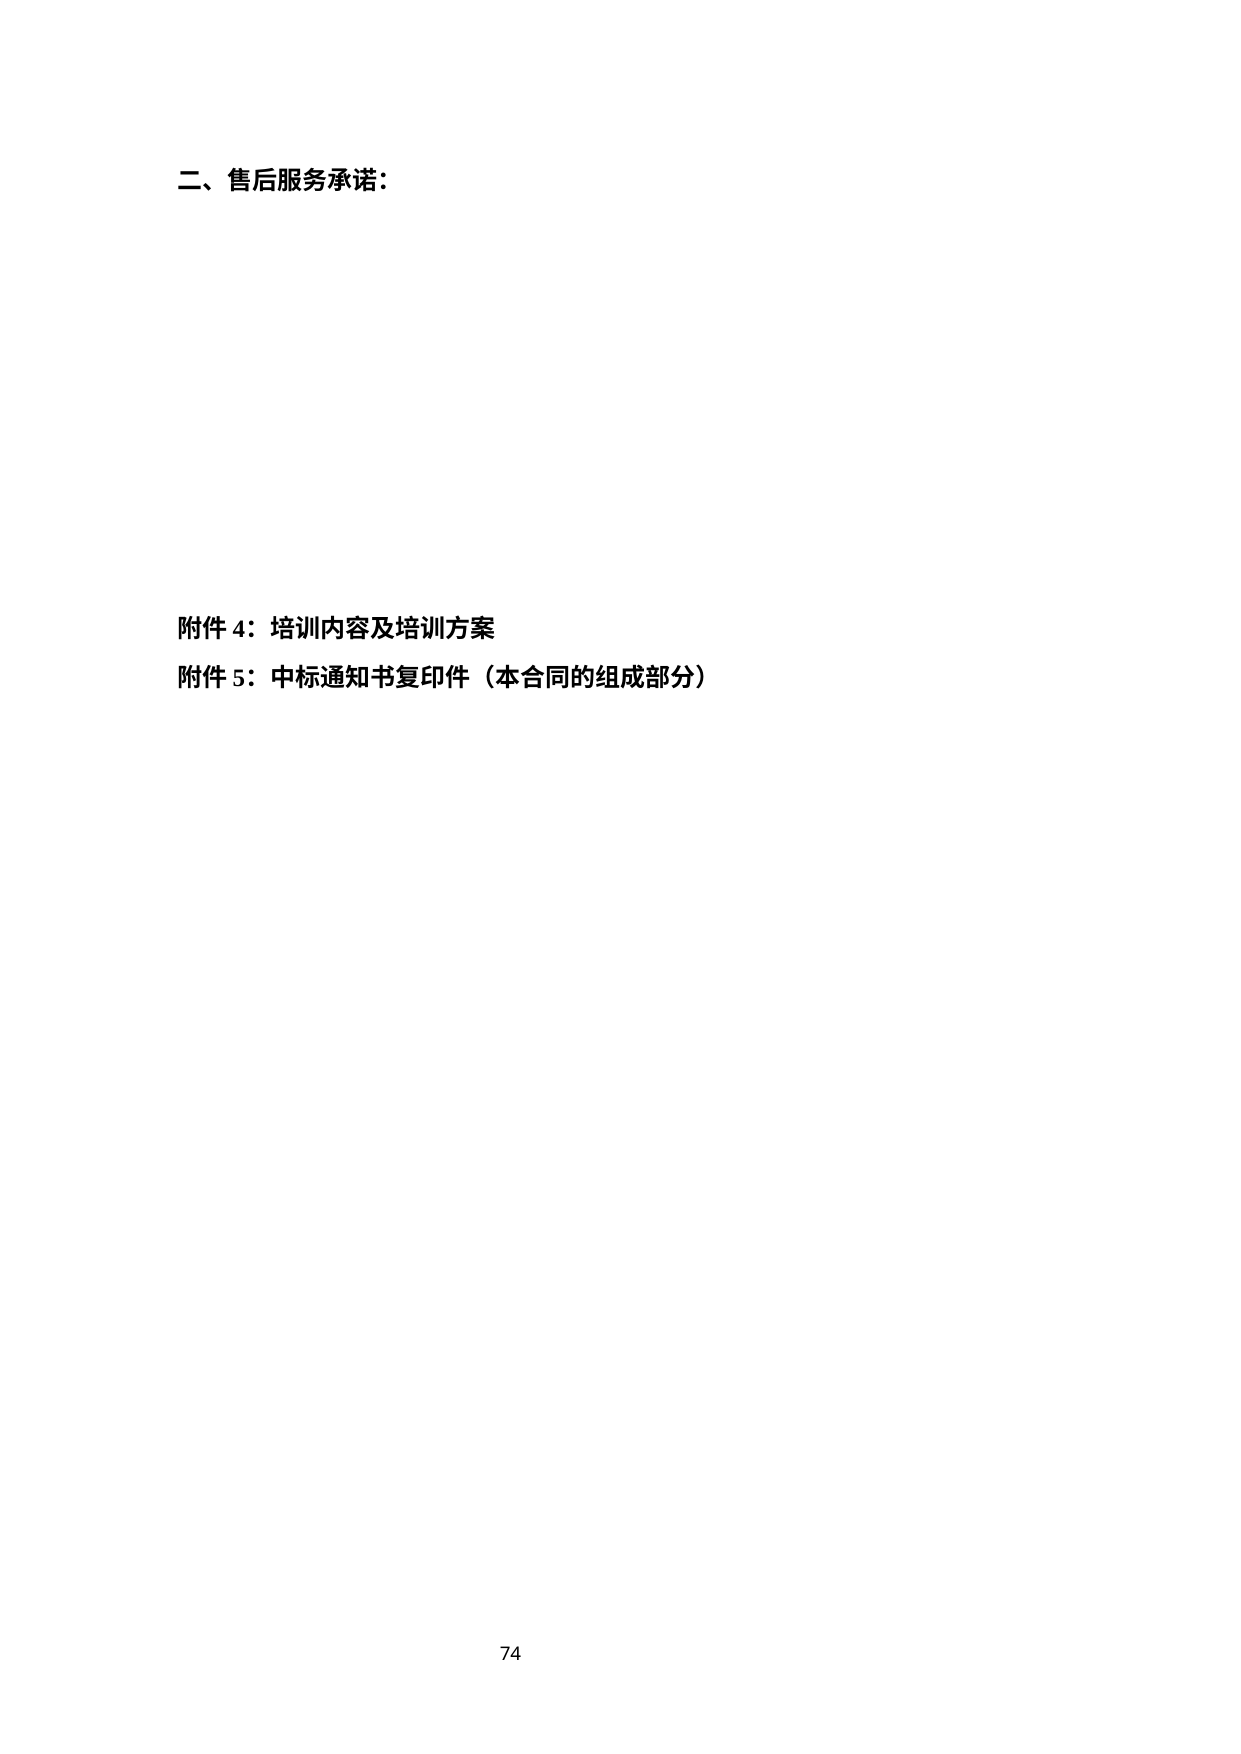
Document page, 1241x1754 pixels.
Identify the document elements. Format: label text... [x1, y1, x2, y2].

text 附件5：中标通知书复印件（本合同的组成部分） [177, 645, 1122, 697]
text 附件4：培训内容及培训方案 [177, 609, 1122, 645]
text 二、售后服务承诺： [177, 148, 1122, 200]
